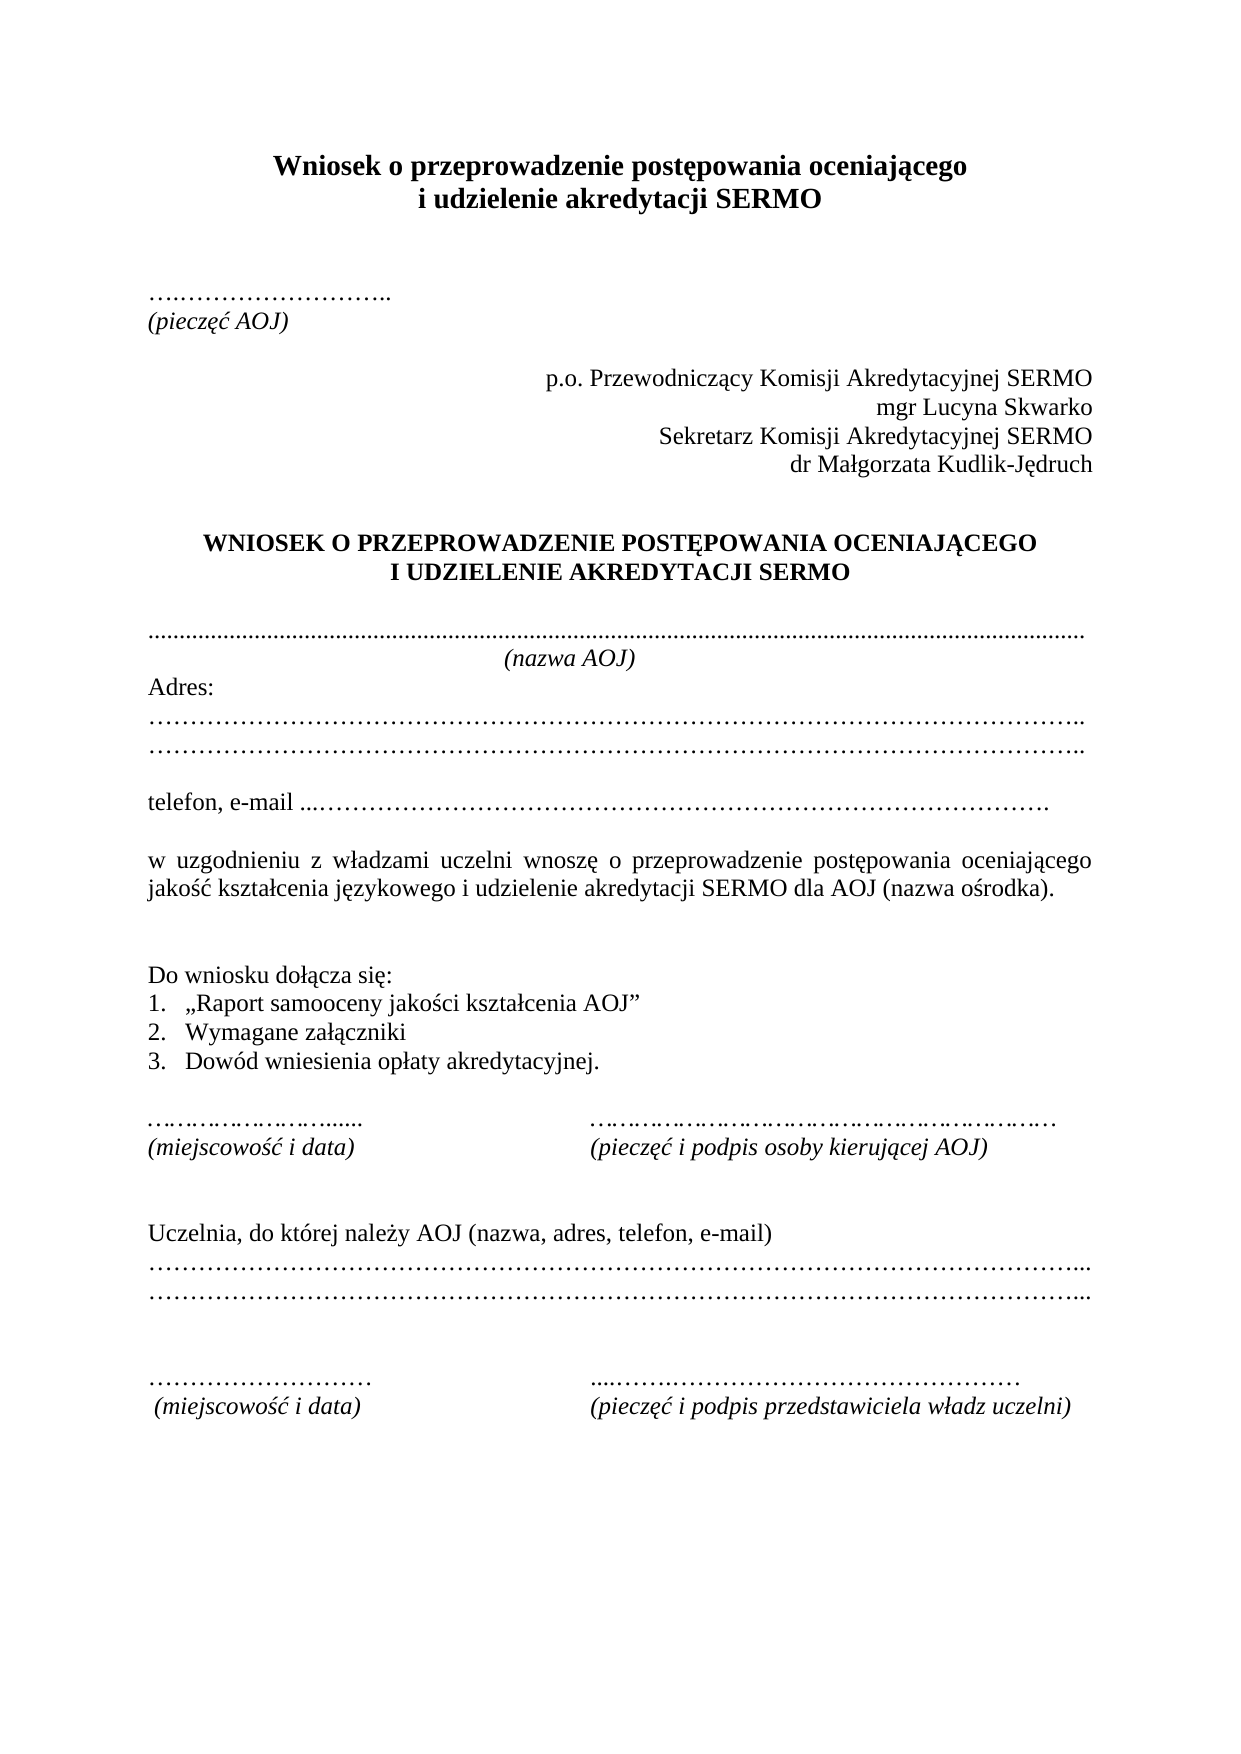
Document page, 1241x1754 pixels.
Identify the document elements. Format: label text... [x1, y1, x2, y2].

list Wymagane załączniki [148, 1017, 1093, 1046]
list „Raport samooceny jakości kształcenia AOJ” [148, 988, 1093, 1017]
text w uzgodnieniu z władzami uczelni wnoszę o przeprowadzenie postępowania oceniającego jakość kształcenia językowego i udzielenie akredytacji SERMO dla AOJ (nazwa ośrodka). [148, 845, 1093, 902]
text ………………………………………………………………………………………………….. [148, 701, 1093, 730]
title WNIOSEK O PRZEPROWADZENIE POSTĘPOWANIA OCENIAJĄCEGO [148, 528, 1093, 557]
text Adres: [148, 672, 1093, 701]
text mgr Lucyna Skwarko [148, 392, 1093, 421]
text i udzielenie akredytacji SERMO [148, 181, 1093, 215]
text ….…………………….. [148, 277, 1093, 306]
text Uczelnia, do której należy AOJ (nazwa, adres, telefon, e-mail) [148, 1218, 1093, 1247]
title I UDZIELENIE AKREDYTACJI SERMO [148, 557, 1093, 586]
text p.o. Przewodniczący Komisji Akredytacyjnej SERMO [148, 363, 1093, 392]
text ………………………………………………………………………………………………….. [148, 730, 1093, 758]
text Wniosek o przeprowadzenie postępowania oceniającego [148, 148, 1093, 181]
title (miejscowość i data) (pieczęć i podpis osoby kierującej AOJ) [148, 1132, 1093, 1161]
title (pieczęć AOJ) [148, 306, 1093, 334]
text (nazwa AOJ) [148, 643, 1093, 672]
title ……………………...... ……………………………………………………… [148, 1103, 1093, 1132]
title (miejscowość i data) (pieczęć i podpis przedstawiciela władz uczelni) [154, 1391, 1093, 1420]
text Do wniosku dołącza się: [148, 960, 1093, 988]
text Sekretarz Komisji Akredytacyjnej SERMO dr Małgorzata Kudlik-Jędruch [148, 421, 1093, 478]
text …………………………………………………………………………………………………... [148, 1276, 1093, 1305]
text …………………………………………………………………………………………………... [148, 1247, 1093, 1276]
list Dowód wniesienia opłaty akredytacyjnej. [148, 1046, 1093, 1075]
text telefon, e-mail ...……………………………………………………………………………. [148, 787, 1093, 816]
text ……………………… ....…….…………………………………… [148, 1362, 1093, 1391]
text ...................................................................................................................................................... [148, 615, 1093, 643]
